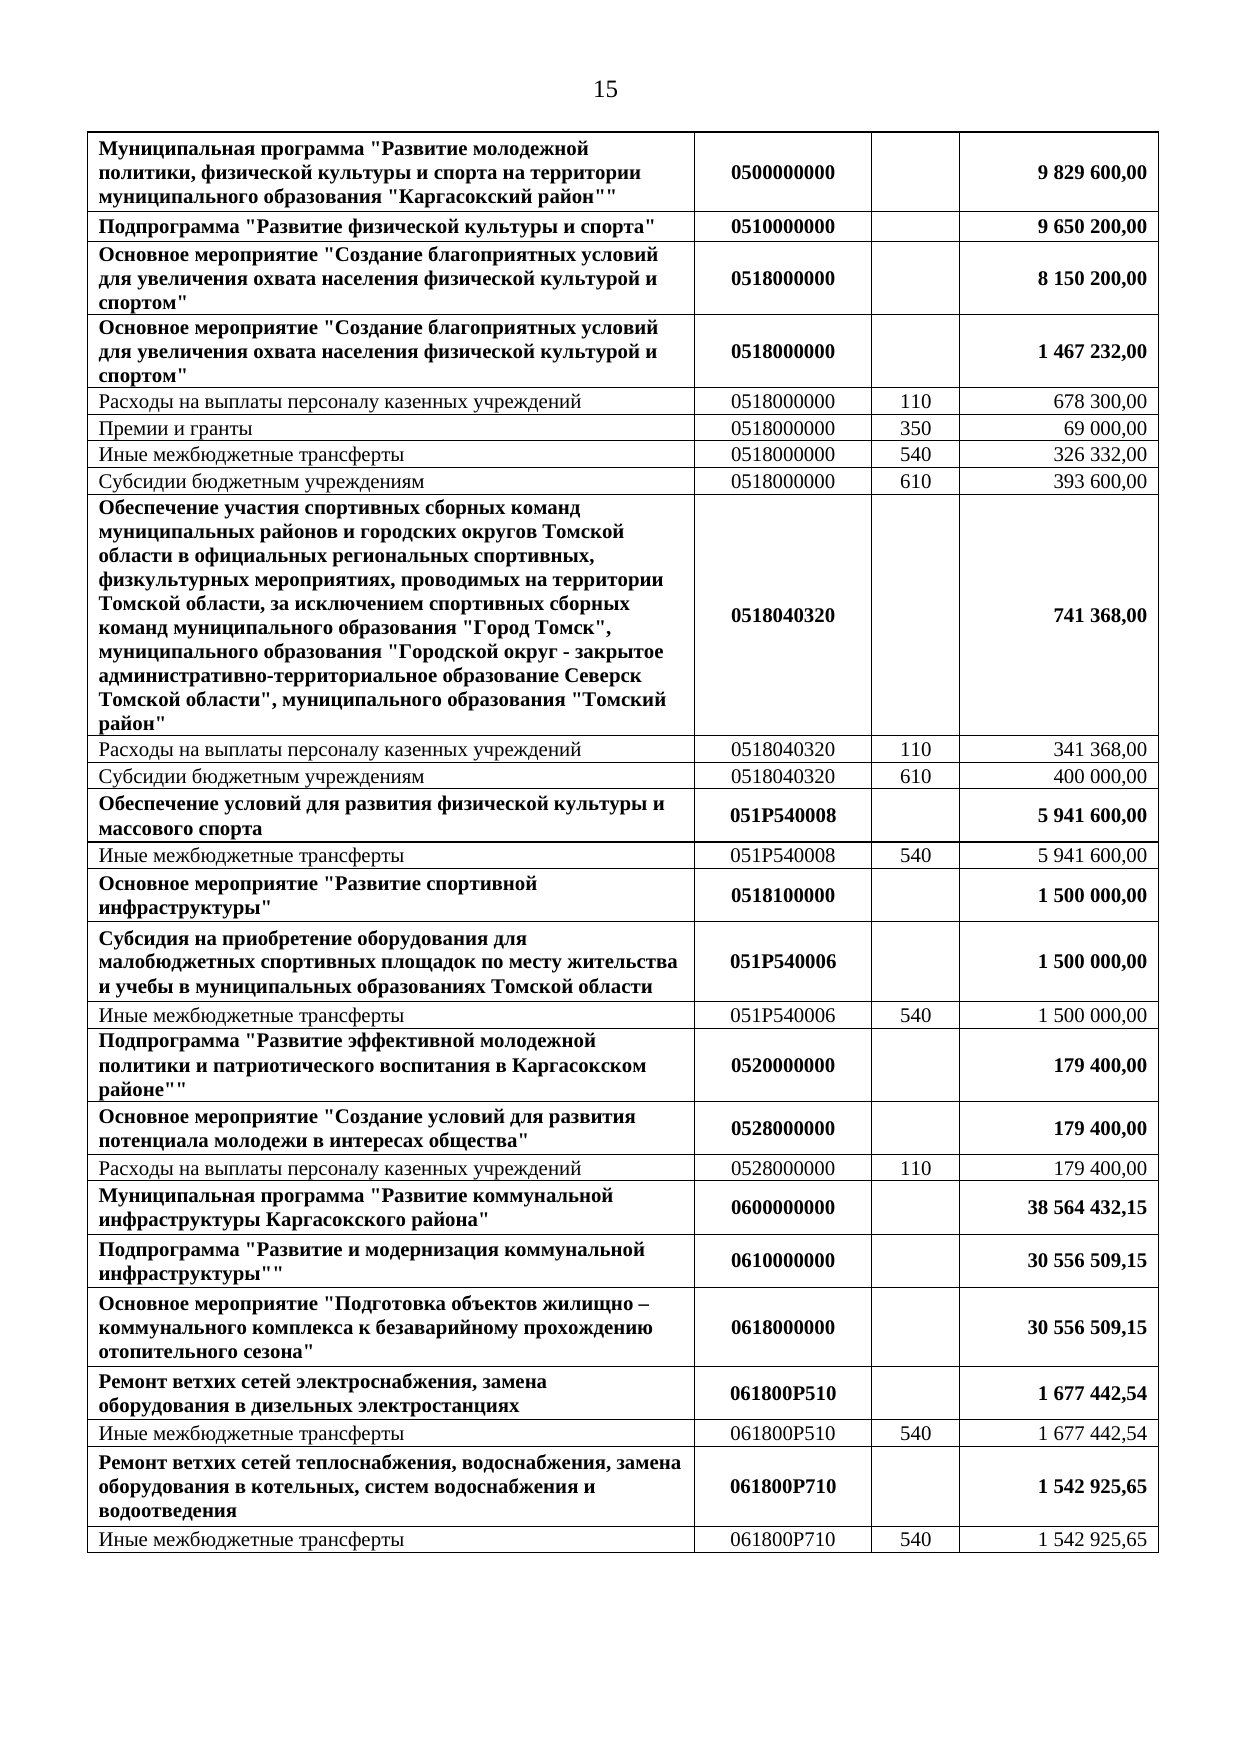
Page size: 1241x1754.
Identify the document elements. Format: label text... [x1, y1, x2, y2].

table_cell Основное мероприятие "Создание благоприятных условий для увеличения охвата населения физической культурой и спортом" [88, 315, 694, 387]
table_cell Обеспечение условий для развития физической культуры и массового спорта [88, 789, 694, 841]
table_cell 350 [872, 415, 959, 440]
table_cell [872, 315, 959, 387]
table_cell Ремонт ветхих сетей электроснабжения, замена оборудования в дизельных электростанциях [88, 1367, 694, 1419]
table_cell 0520000000 [695, 1029, 871, 1101]
table_cell 540 [872, 1002, 959, 1027]
table_cell Расходы на выплаты персоналу казенных учреждений [88, 1155, 694, 1180]
table_cell Муниципальная программа "Развитие молодежной политики, физической культуры и спорта на территории муниципального образования "Каргасокский район"" [88, 133, 694, 211]
table_cell 1 677 442,54 [960, 1367, 1158, 1419]
table_cell Субсидия на приобретение оборудования для малобюджетных спортивных площадок по месту жительства и учебы в муниципальных образованиях Томской области [88, 922, 694, 1001]
table_cell 0610000000 [695, 1235, 871, 1287]
table_cell 393 600,00 [960, 468, 1158, 493]
table_cell [872, 212, 959, 241]
table_cell 38 564 432,15 [960, 1181, 1158, 1233]
table_cell [872, 789, 959, 841]
table_cell 678 300,00 [960, 388, 1158, 414]
table_cell 540 [872, 843, 959, 868]
table_cell 1 542 925,65 [960, 1447, 1158, 1526]
table_cell 9 650 200,00 [960, 212, 1158, 241]
table_cell [872, 242, 959, 314]
table_cell 0518000000 [695, 468, 871, 493]
table_cell [872, 1288, 959, 1366]
table_cell 610 [872, 468, 959, 493]
table_cell [872, 133, 959, 211]
table_cell 1 677 442,54 [960, 1420, 1158, 1446]
table_cell 326 332,00 [960, 441, 1158, 467]
table_cell 1 500 000,00 [960, 922, 1158, 1001]
table_cell 341 368,00 [960, 736, 1158, 762]
table_cell 110 [872, 736, 959, 762]
table_cell 0518000000 [695, 415, 871, 440]
table_cell 0518000000 [695, 441, 871, 467]
table_cell Основное мероприятие "Подготовка объектов жилищно – коммунального комплекса к безаварийному прохождению отопительного сезона" [88, 1288, 694, 1366]
table_cell 061800Р710 [695, 1527, 871, 1552]
table_cell Основное мероприятие "Создание условий для развития потенциала молодежи в интересах общества" [88, 1102, 694, 1154]
table_cell Обеспечение участия спортивных сборных команд муниципальных районов и городских округов Томской области в официальных региональных спортивных, физкультурных мероприятиях, проводимых на территории Томской области, за исключением спортивных сборных команд муниципального образования "Город Томск", муниципального образования "Городской округ - закрытое административно-территориальное образование Северск Томской области", муниципального образования "Томский район" [88, 495, 694, 735]
table_cell [872, 922, 959, 1001]
table_cell 0518040320 [695, 763, 871, 788]
table_cell [872, 1029, 959, 1101]
table_cell Ремонт ветхих сетей теплоснабжения, водоснабжения, замена оборудования в котельных, систем водоснабжения и водоотведения [88, 1447, 694, 1526]
table_cell 051P540008 [695, 843, 871, 868]
table_cell [872, 495, 959, 735]
table_cell Подпрограмма "Развитие и модернизация коммунальной инфраструктуры"" [88, 1235, 694, 1287]
table_cell 1 542 925,65 [960, 1527, 1158, 1552]
table_cell [872, 1102, 959, 1154]
table_cell 0528000000 [695, 1102, 871, 1154]
table_cell 0518000000 [695, 242, 871, 314]
table_cell 1 500 000,00 [960, 1002, 1158, 1027]
table_cell [872, 1367, 959, 1419]
table_cell [872, 1447, 959, 1526]
table_cell Иные межбюджетные трансферты [88, 843, 694, 868]
table_cell 179 400,00 [960, 1102, 1158, 1154]
table_cell 610 [872, 763, 959, 788]
table_cell [872, 869, 959, 921]
table_cell 0618000000 [695, 1288, 871, 1366]
table_cell 400 000,00 [960, 763, 1158, 788]
table_cell 061800Р510 [695, 1420, 871, 1446]
table_cell 051P540006 [695, 922, 871, 1001]
table_cell 5 941 600,00 [960, 789, 1158, 841]
table_cell 0518000000 [695, 388, 871, 414]
table_cell Муниципальная программа "Развитие коммунальной инфраструктуры Каргасокского района" [88, 1181, 694, 1233]
table_cell Подпрограмма "Развитие физической культуры и спорта" [88, 212, 694, 241]
table_cell Основное мероприятие "Развитие спортивной инфраструктуры" [88, 869, 694, 921]
table_cell Субсидии бюджетным учреждениям [88, 468, 694, 493]
table_cell Подпрограмма "Развитие эффективной молодежной политики и патриотического воспитания в Каргасокском районе"" [88, 1029, 694, 1101]
table_cell Расходы на выплаты персоналу казенных учреждений [88, 736, 694, 762]
table_cell 1 500 000,00 [960, 869, 1158, 921]
table_cell 0518040320 [695, 495, 871, 735]
table_cell 1 467 232,00 [960, 315, 1158, 387]
table_cell Расходы на выплаты персоналу казенных учреждений [88, 388, 694, 414]
table_cell Субсидии бюджетным учреждениям [88, 763, 694, 788]
table_cell 179 400,00 [960, 1029, 1158, 1101]
table_cell 0518100000 [695, 869, 871, 921]
table_cell 540 [872, 1527, 959, 1552]
table_cell [872, 1235, 959, 1287]
table_cell 30 556 509,15 [960, 1288, 1158, 1366]
table_cell Премии и гранты [88, 415, 694, 440]
table_cell 0518040320 [695, 736, 871, 762]
table_cell 179 400,00 [960, 1155, 1158, 1180]
table_cell Иные межбюджетные трансферты [88, 1420, 694, 1446]
table_cell 540 [872, 441, 959, 467]
table_cell 0500000000 [695, 133, 871, 211]
table_cell Иные межбюджетные трансферты [88, 441, 694, 467]
table_cell 0528000000 [695, 1155, 871, 1180]
table_cell 0600000000 [695, 1181, 871, 1233]
table_cell Основное мероприятие "Создание благоприятных условий для увеличения охвата населения физической культурой и спортом" [88, 242, 694, 314]
table_cell 741 368,00 [960, 495, 1158, 735]
table_cell [872, 1181, 959, 1233]
table_cell 051P540006 [695, 1002, 871, 1027]
table_cell 9 829 600,00 [960, 133, 1158, 211]
table_cell 8 150 200,00 [960, 242, 1158, 314]
table_cell 110 [872, 388, 959, 414]
table_cell 5 941 600,00 [960, 843, 1158, 868]
table_cell Иные межбюджетные трансферты [88, 1527, 694, 1552]
table_cell 061800Р710 [695, 1447, 871, 1526]
table_cell 540 [872, 1420, 959, 1446]
table_cell 30 556 509,15 [960, 1235, 1158, 1287]
table_cell 0518000000 [695, 315, 871, 387]
table_cell Иные межбюджетные трансферты [88, 1002, 694, 1027]
table_cell 0510000000 [695, 212, 871, 241]
table_cell 110 [872, 1155, 959, 1180]
table_cell 061800Р510 [695, 1367, 871, 1419]
table_cell 69 000,00 [960, 415, 1158, 440]
table_cell 051P540008 [695, 789, 871, 841]
